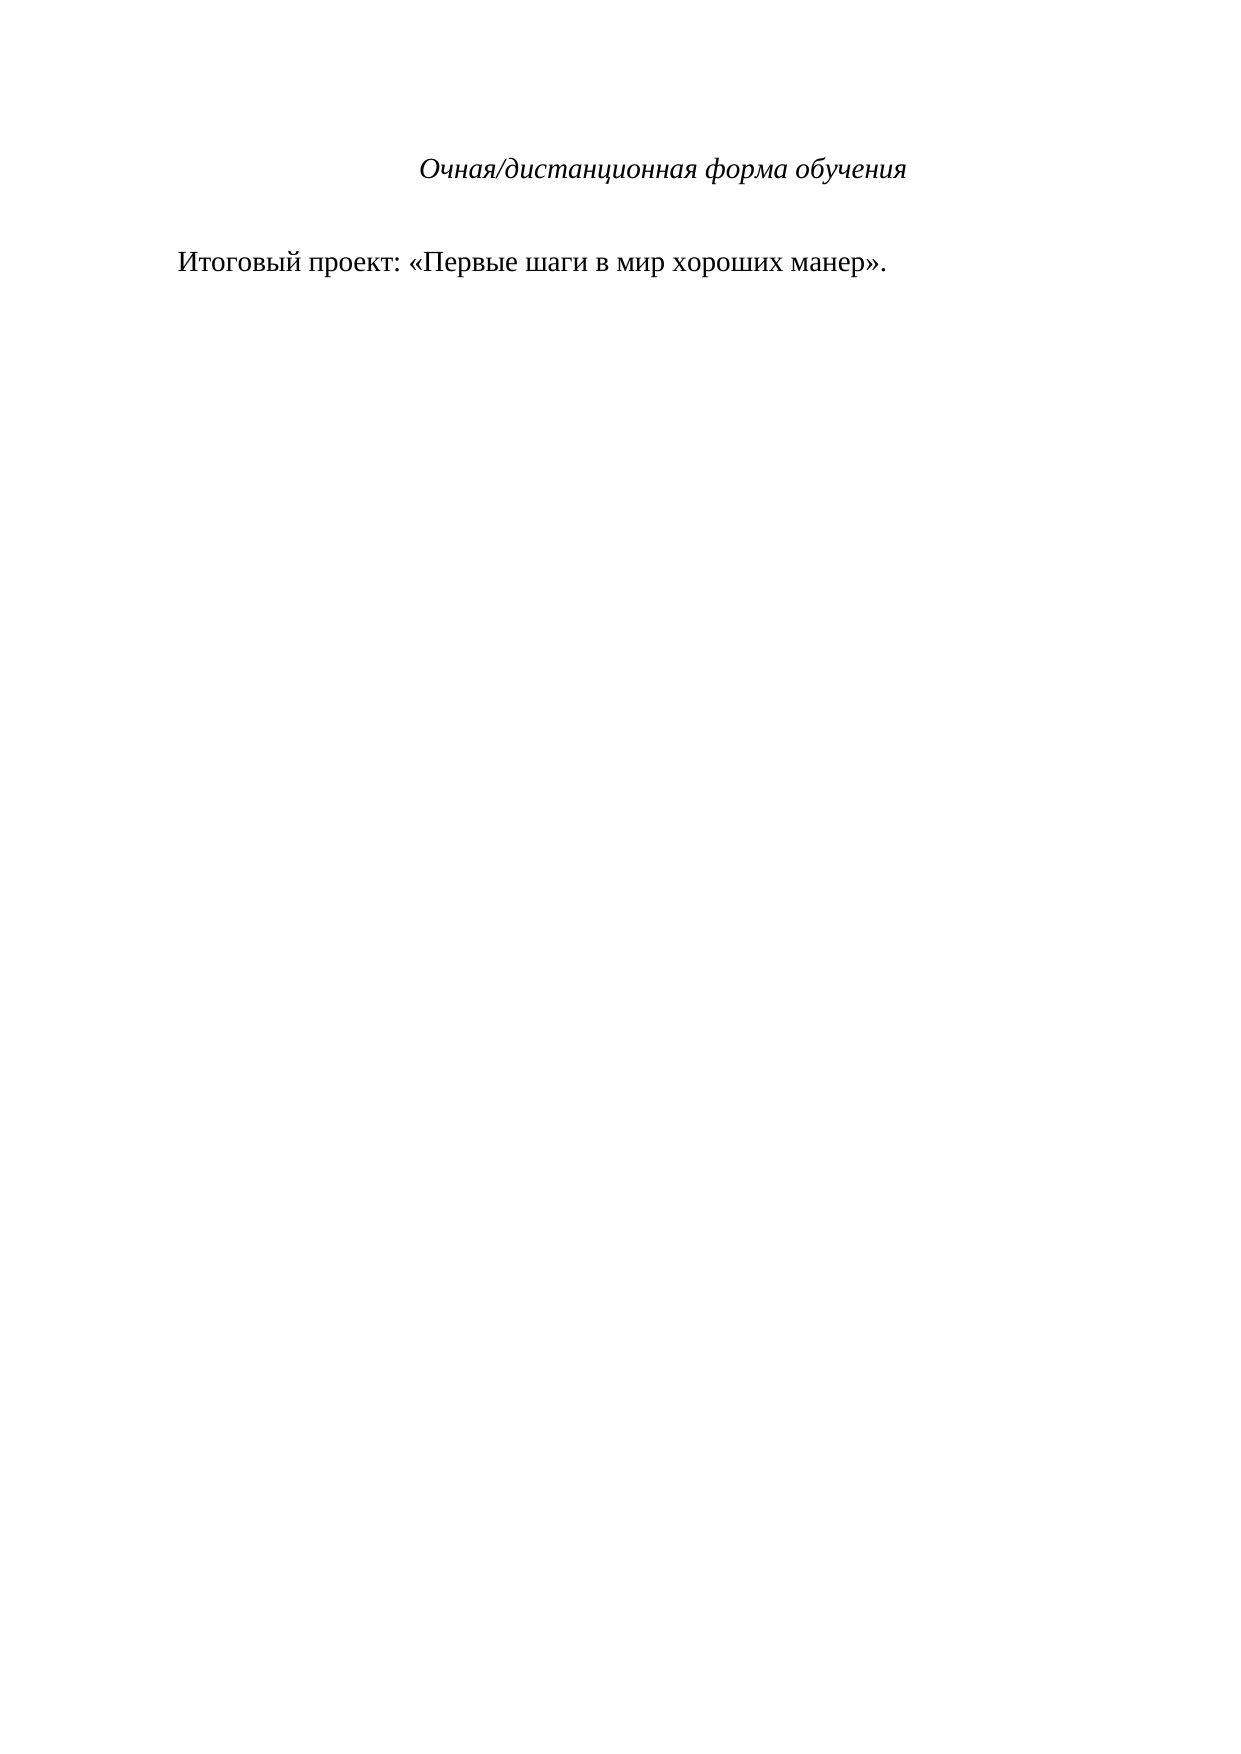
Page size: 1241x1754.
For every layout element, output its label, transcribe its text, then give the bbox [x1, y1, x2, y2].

text Итоговый проект: «Первые шаги в мир хороших манер». [177, 244, 1152, 278]
text Очная/дистанционная форма обучения [177, 152, 1152, 185]
